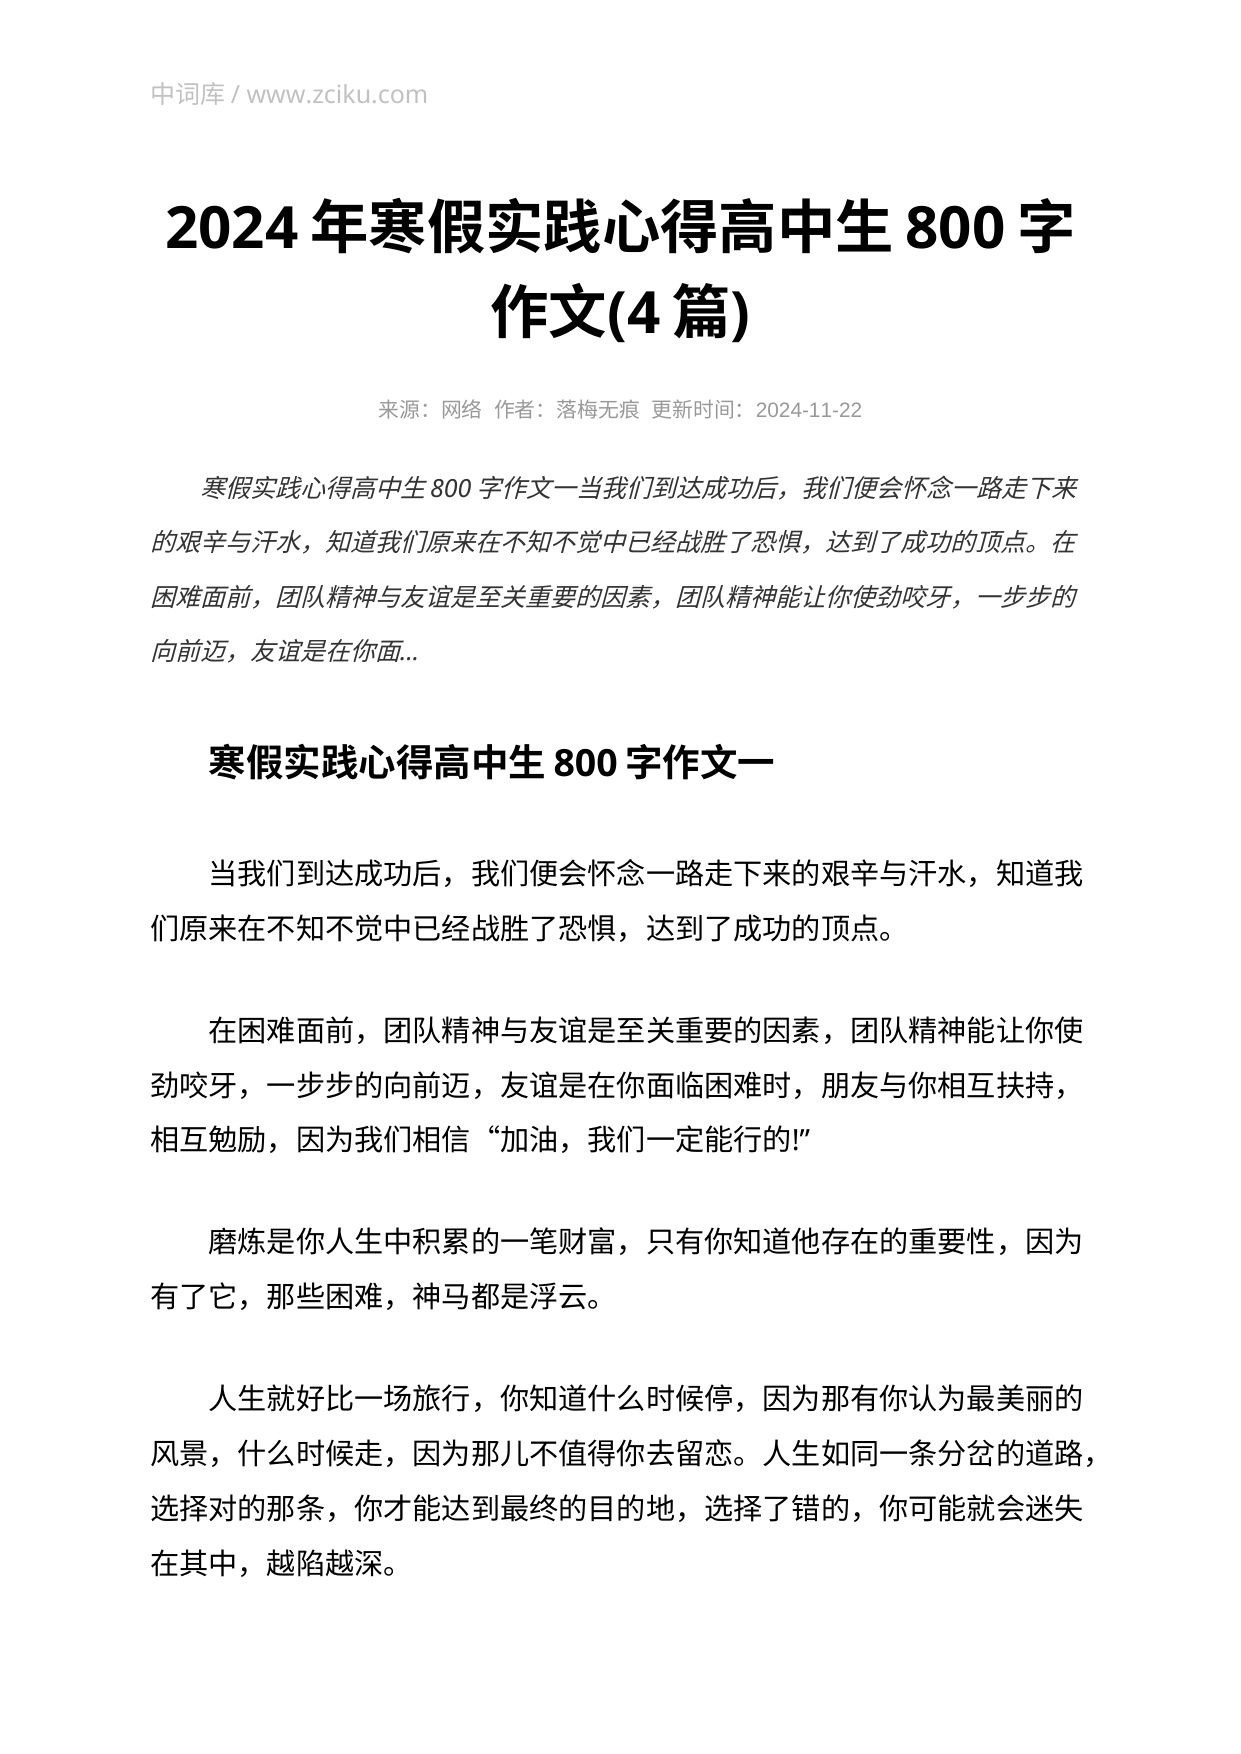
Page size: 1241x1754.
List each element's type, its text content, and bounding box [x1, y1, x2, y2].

text 人生就好比一场旅行，你知道什么时候停，因为那有你认为最美丽的风景，什么时候走，因为那儿不值得你去留恋。人生如同一条分岔的道路，选择对的那条，你才能达到最终的目的地，选择了错的，你可能就会迷失在其中，越陷越深。 [150, 1376, 1090, 1583]
text 当我们到达成功后，我们便会怀念一路走下来的艰辛与汗水，知道我们原来在不知不觉中已经战胜了恐惧，达到了成功的顶点。 [150, 851, 1090, 948]
text 来源：网络 作者：落梅无痕 更新时间：2024-11-22 [150, 398, 1090, 422]
text 磨炼是你人生中积累的一笔财富，只有你知道他存在的重要性，因为有了它，那些困难，神马都是浮云。 [150, 1219, 1090, 1316]
subtitle 2024年寒假实践心得高中生800字作文(4篇) [150, 181, 1090, 351]
text 寒假实践心得高中生800字作文一 [150, 733, 1090, 787]
text 在困难面前，团队精神与友谊是至关重要的因素，团队精神能让你使劲咬牙，一步步的向前迈，友谊是在你面临困难时，朋友与你相互扶持，相互勉励，因为我们相信“加油，我们一定能行的!” [150, 1007, 1090, 1159]
text 寒假实践心得高中生800字作文一当我们到达成功后，我们便会怀念一路走下来的艰辛与汗水，知道我们原来在不知不觉中已经战胜了恐惧，达到了成功的顶点。在困难面前，团队精神与友谊是至关重要的因素，团队精神能让你使劲咬牙，一步步的向前迈，友谊是在你面... [150, 468, 1090, 668]
